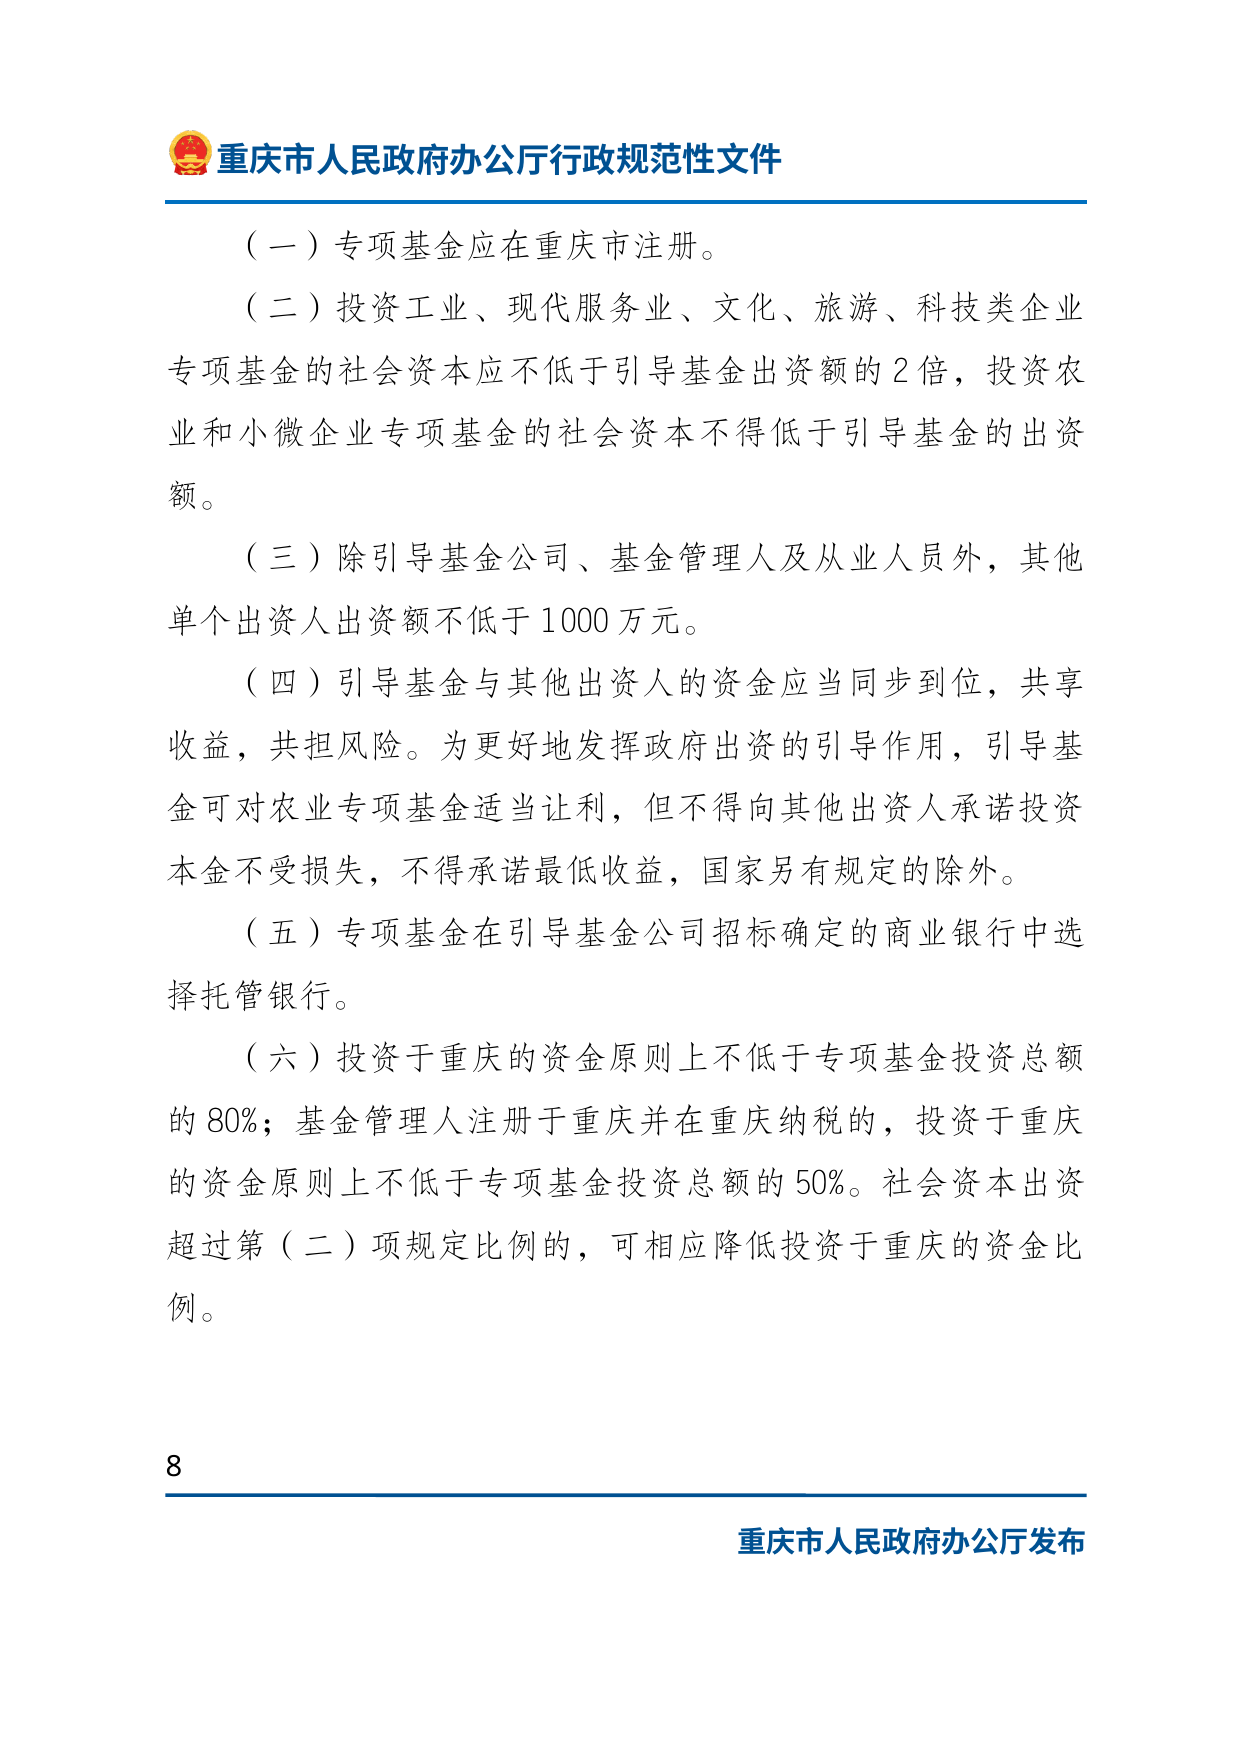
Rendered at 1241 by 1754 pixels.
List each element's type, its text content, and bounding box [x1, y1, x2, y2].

picture [165, 128, 216, 179]
text （四）引导基金与其他出资人的资金应当同步到位，共享收益，共担风险。为更好地发挥政府出资的引导作用，引导基金可对农业专项基金适当让利，但不得向其他出资人承诺投资本金不受损失，不得承诺最低收益，国家另有规定的除外。 [165, 645, 1087, 895]
text （五）专项基金在引导基金公司招标确定的商业银行中选择托管银行。 [165, 895, 1087, 1020]
text （一）专项基金应在重庆市注册。 [165, 207, 1087, 270]
text （二）投资工业、现代服务业、文化、旅游、科技类企业专项基金的社会资本应不低于引导基金出资额的2倍，投资农业和小微企业专项基金的社会资本不得低于引导基金的出资额。 [165, 270, 1087, 520]
text （六）投资于重庆的资金原则上不低于专项基金投资总额的80%；基金管理人注册于重庆并在重庆纳税的，投资于重庆的资金原则上不低于专项基金投资总额的50%。社会资本出资超过第（二）项规定比例的，可相应降低投资于重庆的资金比例。 [165, 1020, 1087, 1332]
text （三）除引导基金公司、基金管理人及从业人员外，其他单个出资人出资额不低于1000万元。 [165, 520, 1087, 645]
